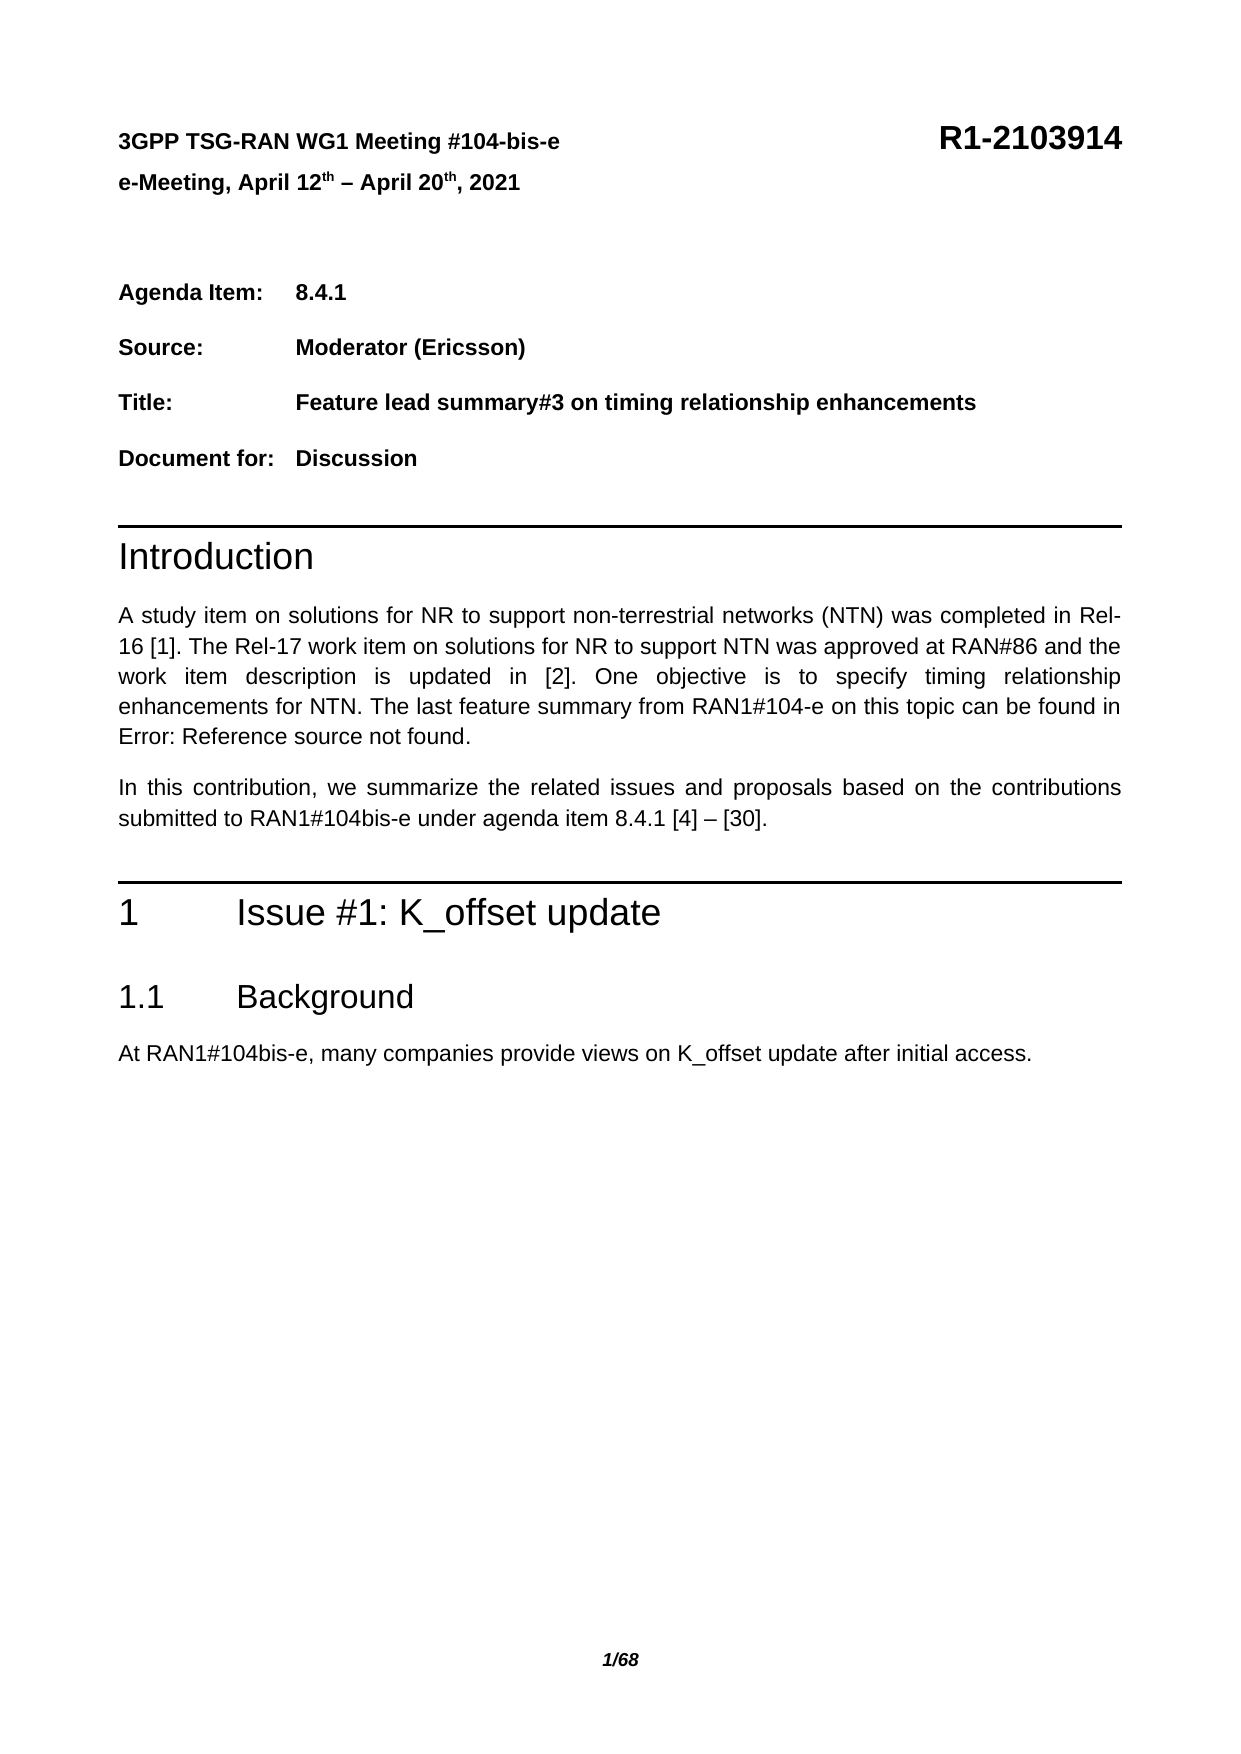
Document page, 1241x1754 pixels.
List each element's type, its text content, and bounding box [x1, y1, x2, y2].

subtitle Introduction [118, 528, 1122, 577]
subtitle 1 Issue #1: K_offset update [118, 884, 1122, 933]
text At RAN1#104bis-e, many companies provide views on K_offset update after initial access. [118, 1040, 1122, 1066]
text 3GPP TSG-RAN WG1 Meeting #104-bis-e R1-2103914 [118, 118, 1122, 157]
text In this contribution, we summarize the related issues and proposals based on the contributions submitted to RAN1#104bis-e under agenda item 8.4.1 [4] – [30]. [118, 774, 1122, 831]
text Agenda Item: 8.4.1 [118, 279, 1122, 305]
text Title: Feature lead summary#3 on timing relationship enhancements [118, 389, 1122, 416]
text e-Meeting, April 12th – April 20th, 2021 [118, 168, 1122, 195]
text Source: Moderator (Ericsson) [118, 334, 1122, 361]
text Document for: Discussion [118, 444, 1122, 471]
subtitle 1.1 Background [118, 977, 1122, 1016]
